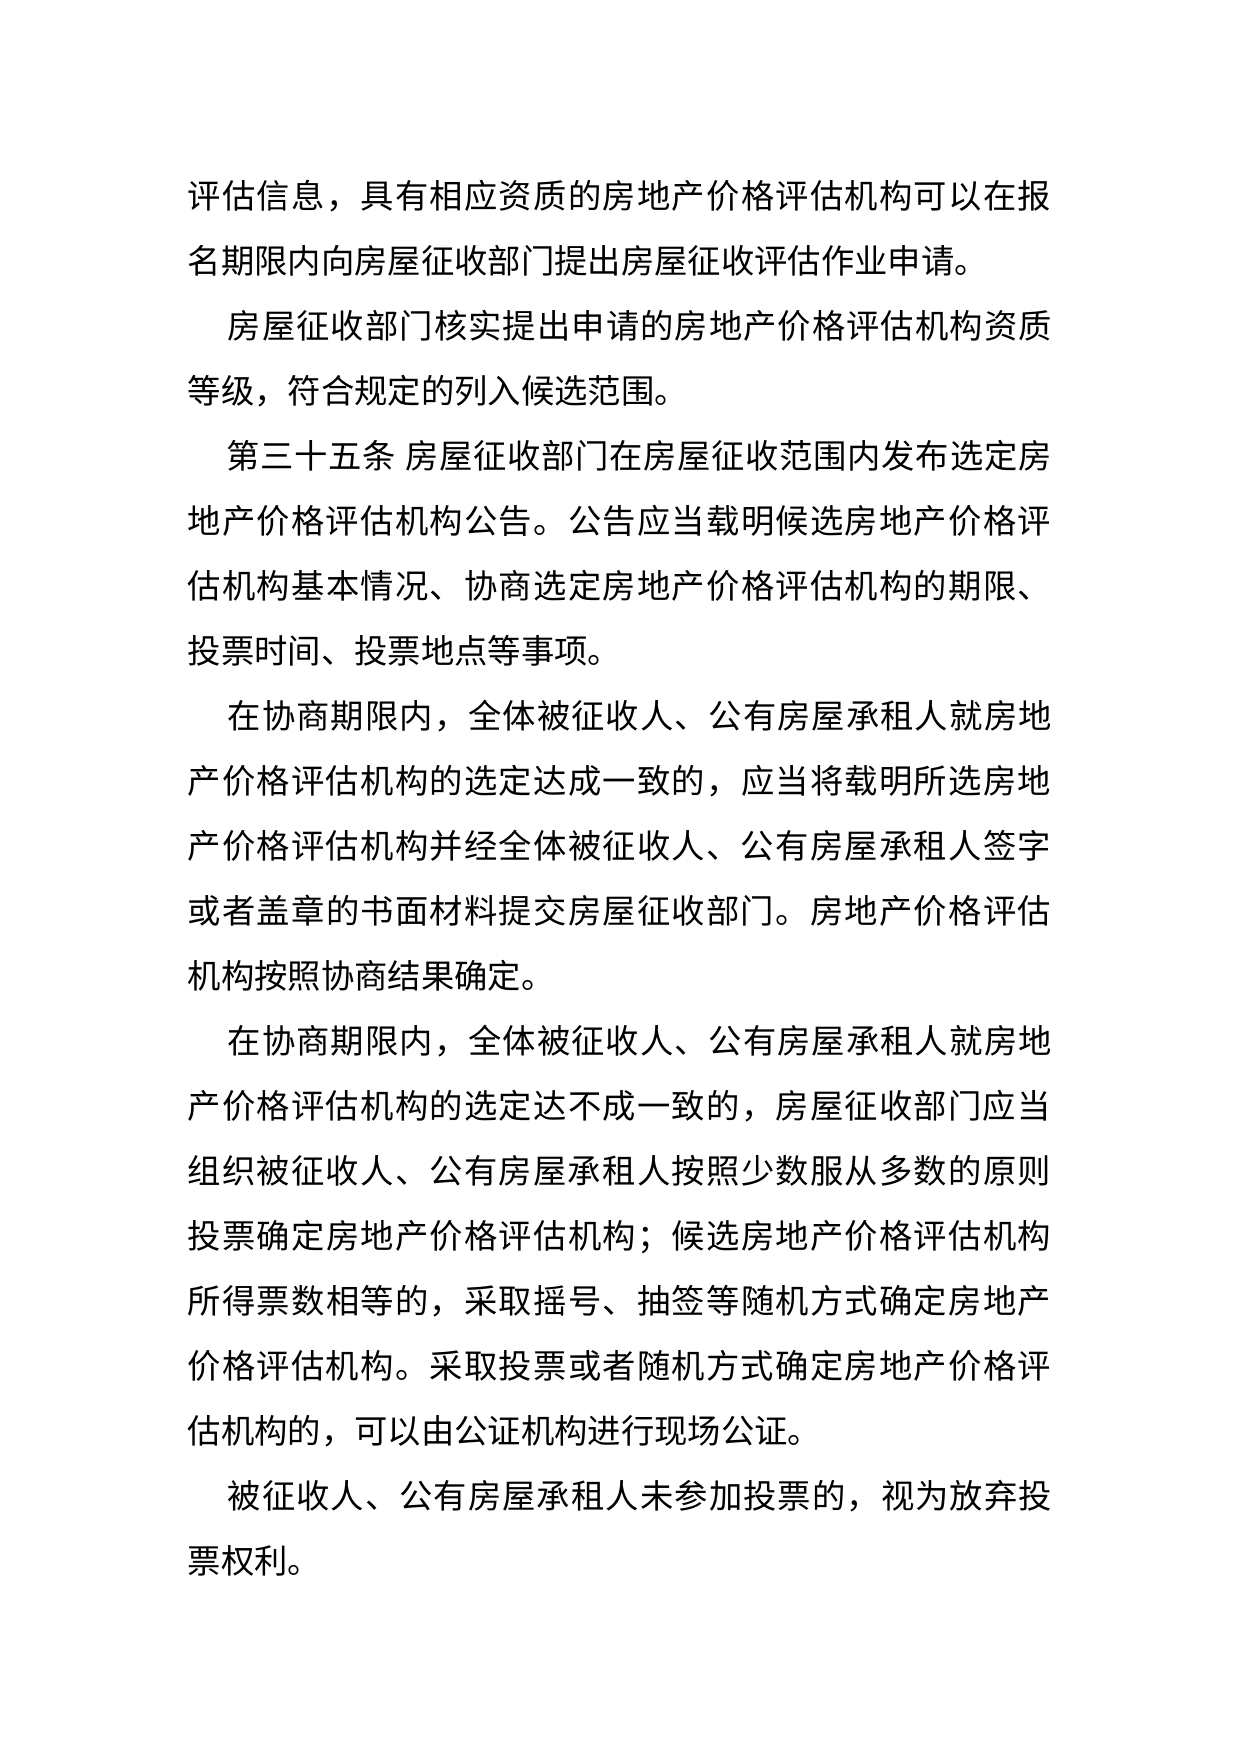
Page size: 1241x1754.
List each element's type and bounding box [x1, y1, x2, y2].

text [187, 162, 1053, 1592]
